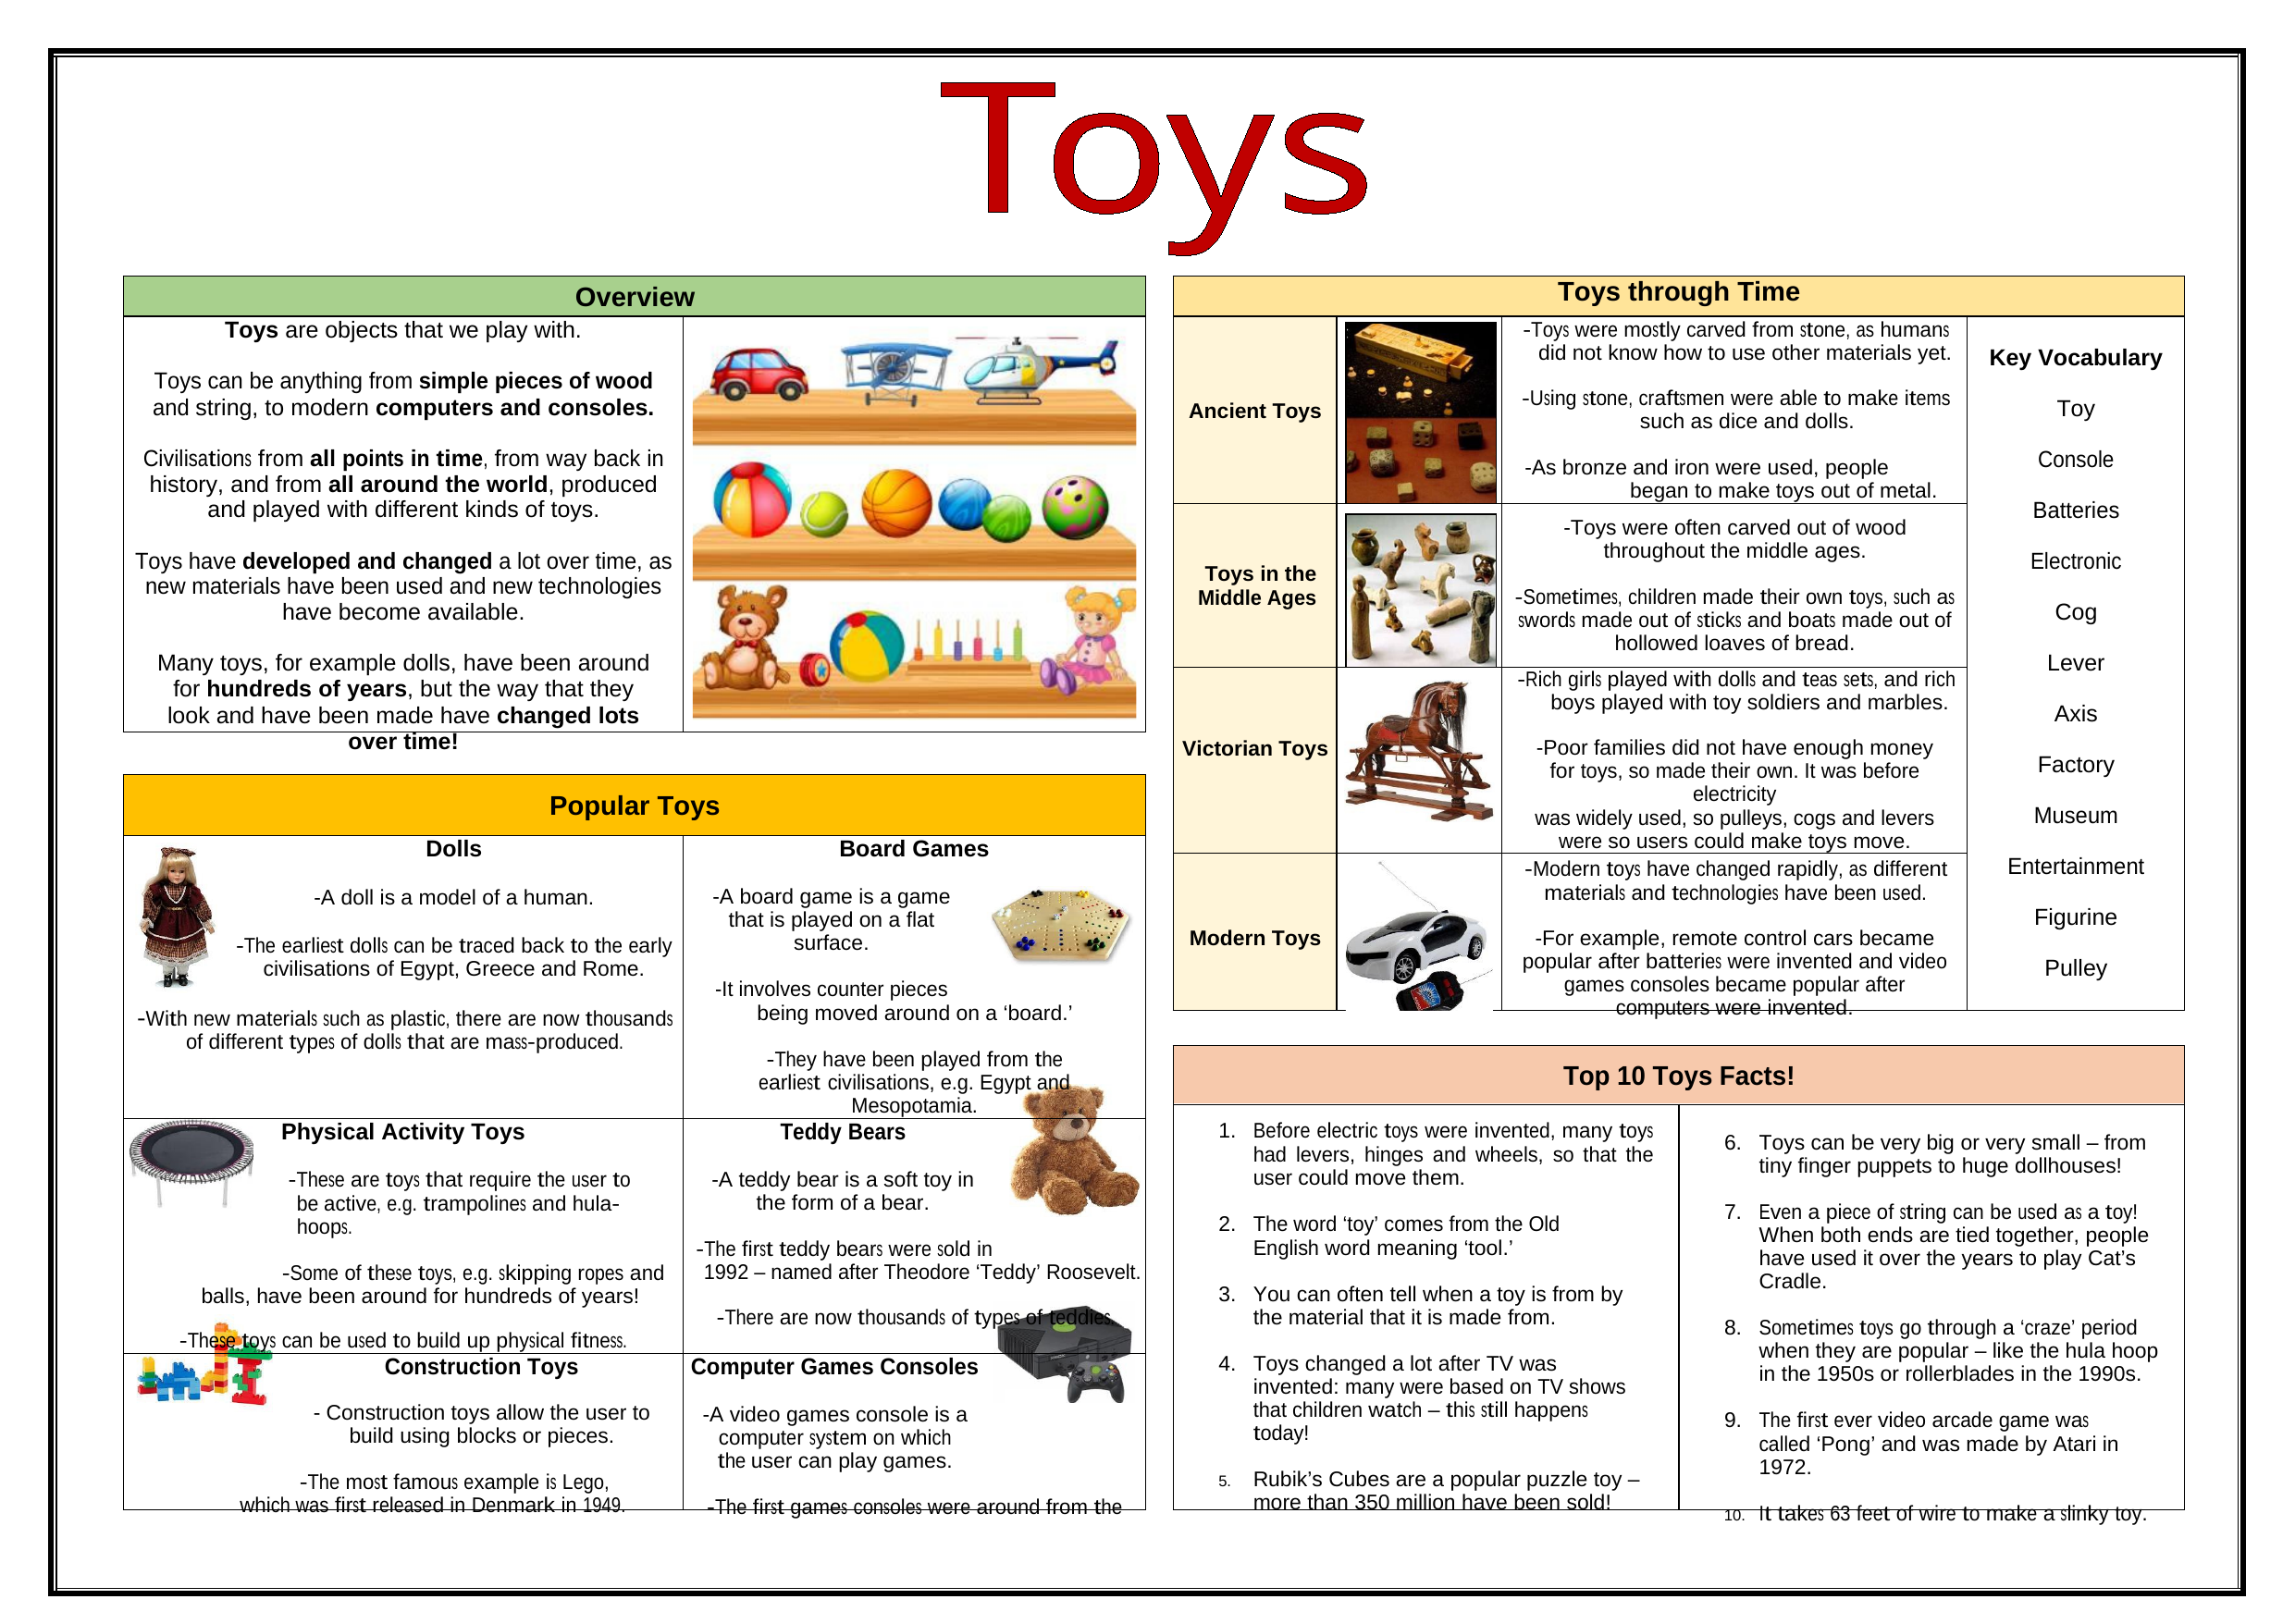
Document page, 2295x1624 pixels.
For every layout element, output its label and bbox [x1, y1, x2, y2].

picture [136, 1314, 273, 1353]
picture [1009, 1119, 1141, 1217]
picture [1345, 860, 1493, 1011]
picture [1347, 515, 1496, 667]
picture [1344, 680, 1495, 822]
picture [986, 886, 1135, 966]
picture [692, 326, 1137, 720]
picture [993, 1301, 1136, 1353]
picture [1009, 1084, 1141, 1118]
picture [136, 1354, 273, 1412]
picture [1347, 324, 1496, 503]
picture [135, 843, 217, 993]
picture [129, 1119, 253, 1209]
picture [993, 1354, 1136, 1403]
